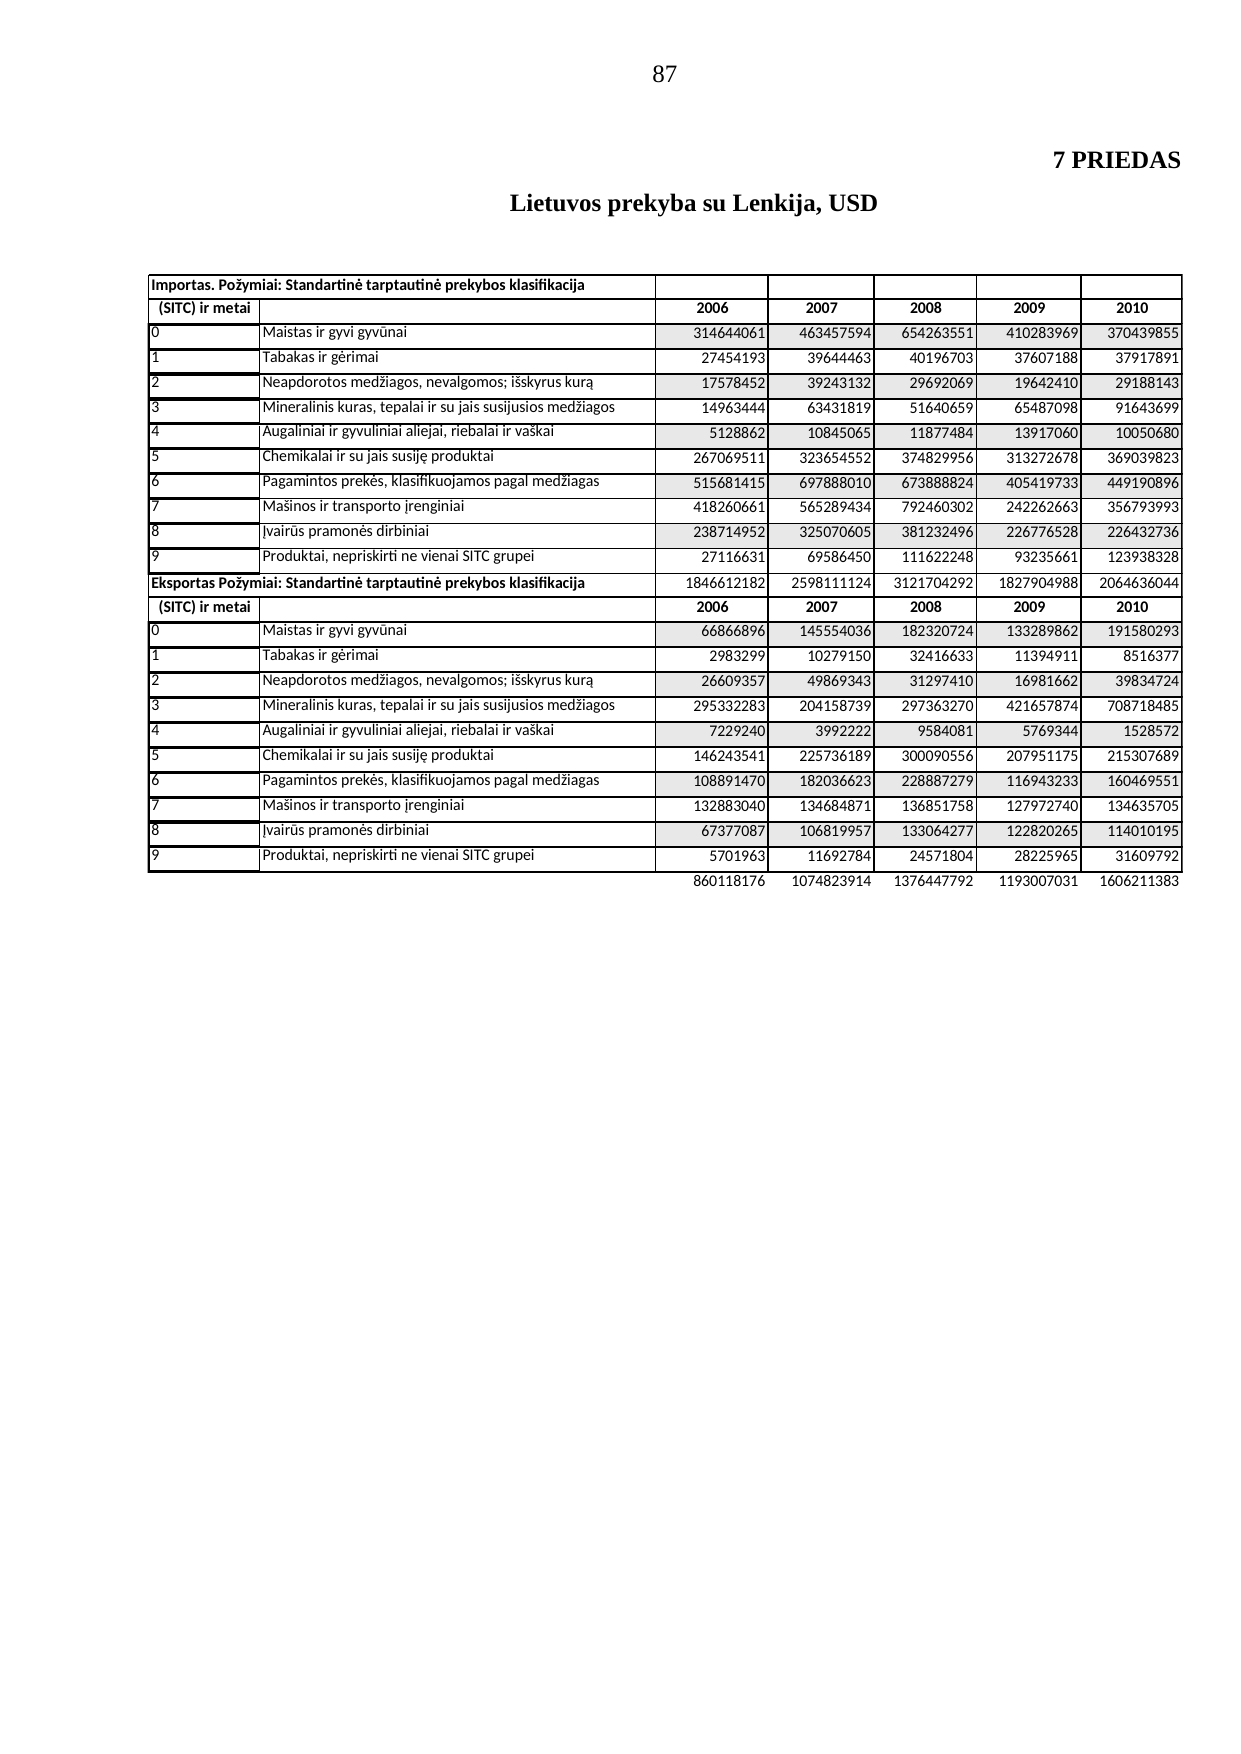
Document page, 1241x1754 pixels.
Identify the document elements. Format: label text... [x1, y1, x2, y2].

text 7 PRIEDAS [148, 145, 1181, 174]
text Lietuvos prekyba su Lenkija, USD [148, 188, 1181, 217]
